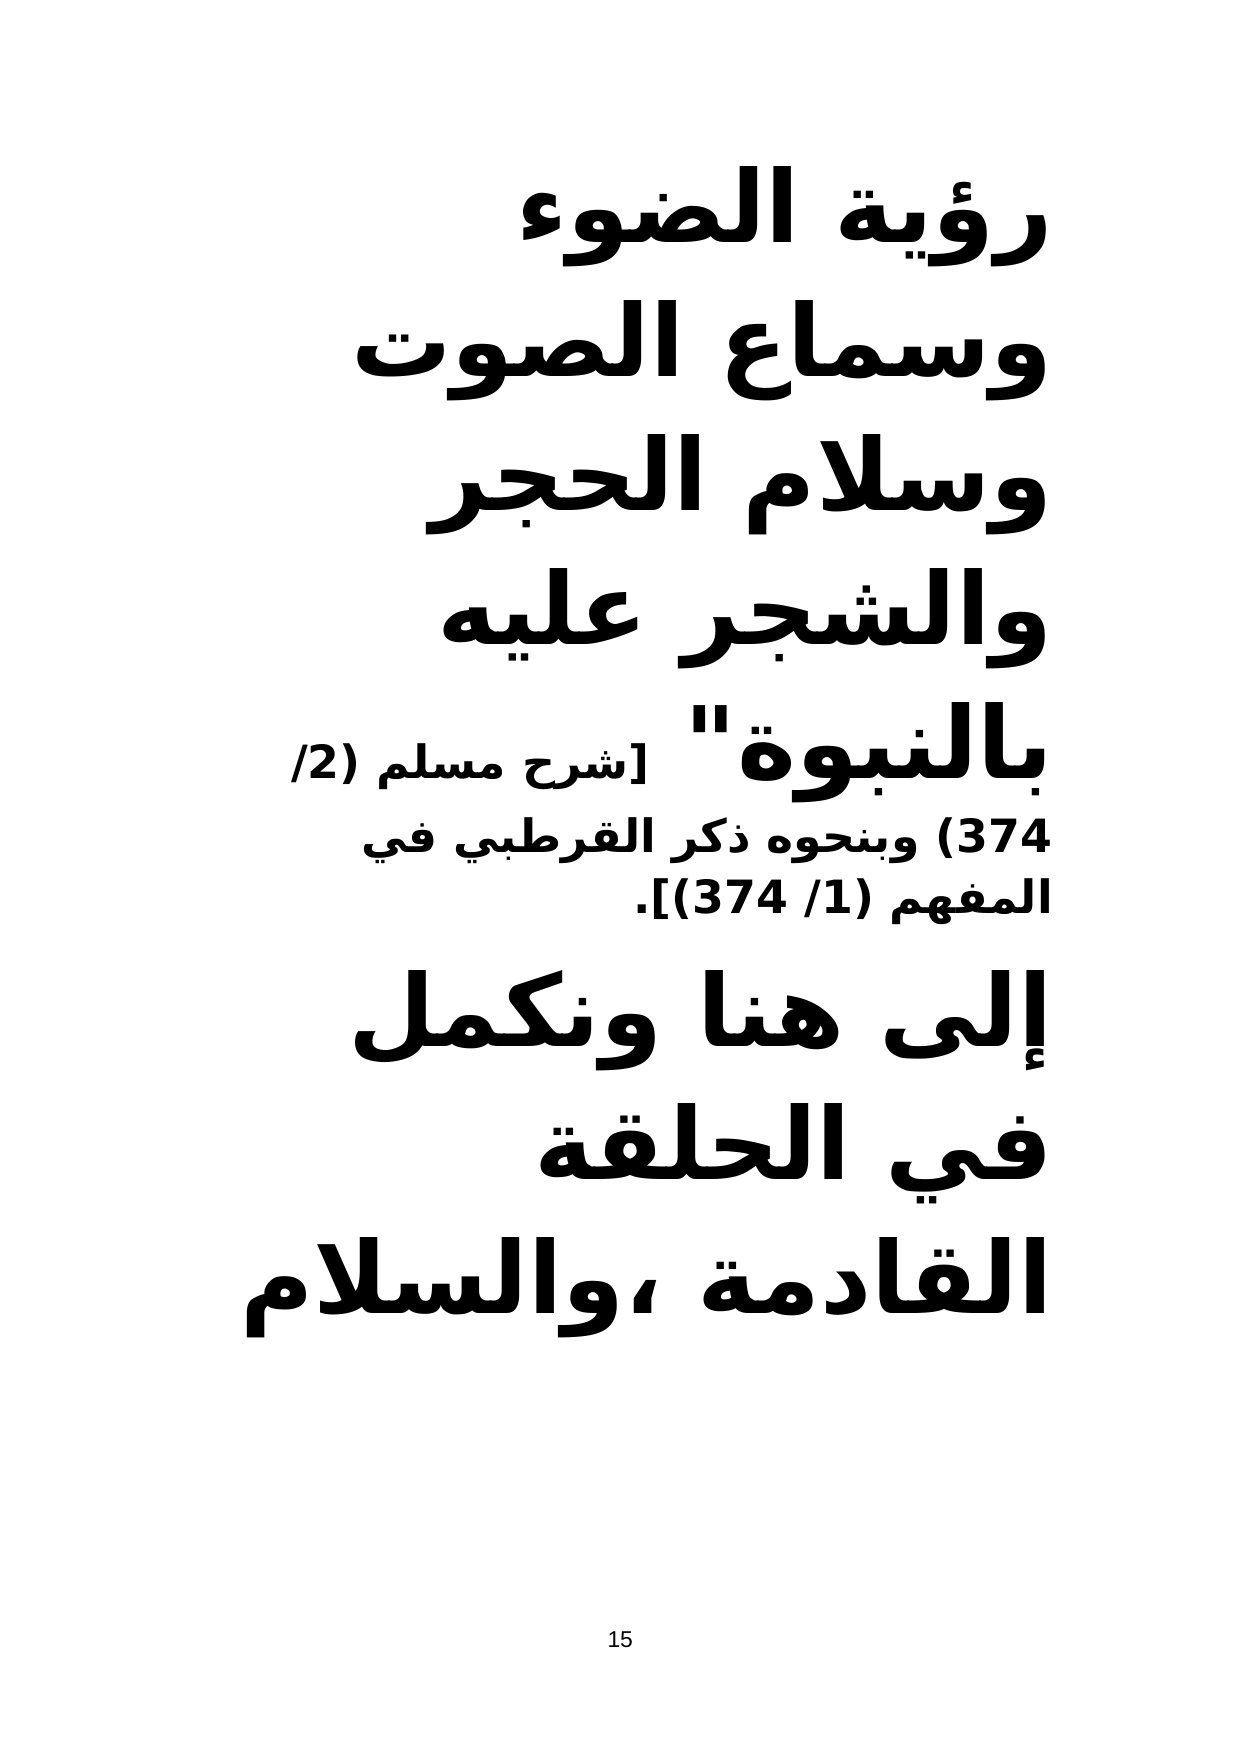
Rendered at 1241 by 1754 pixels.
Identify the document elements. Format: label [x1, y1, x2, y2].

text [187, 150, 1053, 924]
text [187, 953, 1053, 1337]
